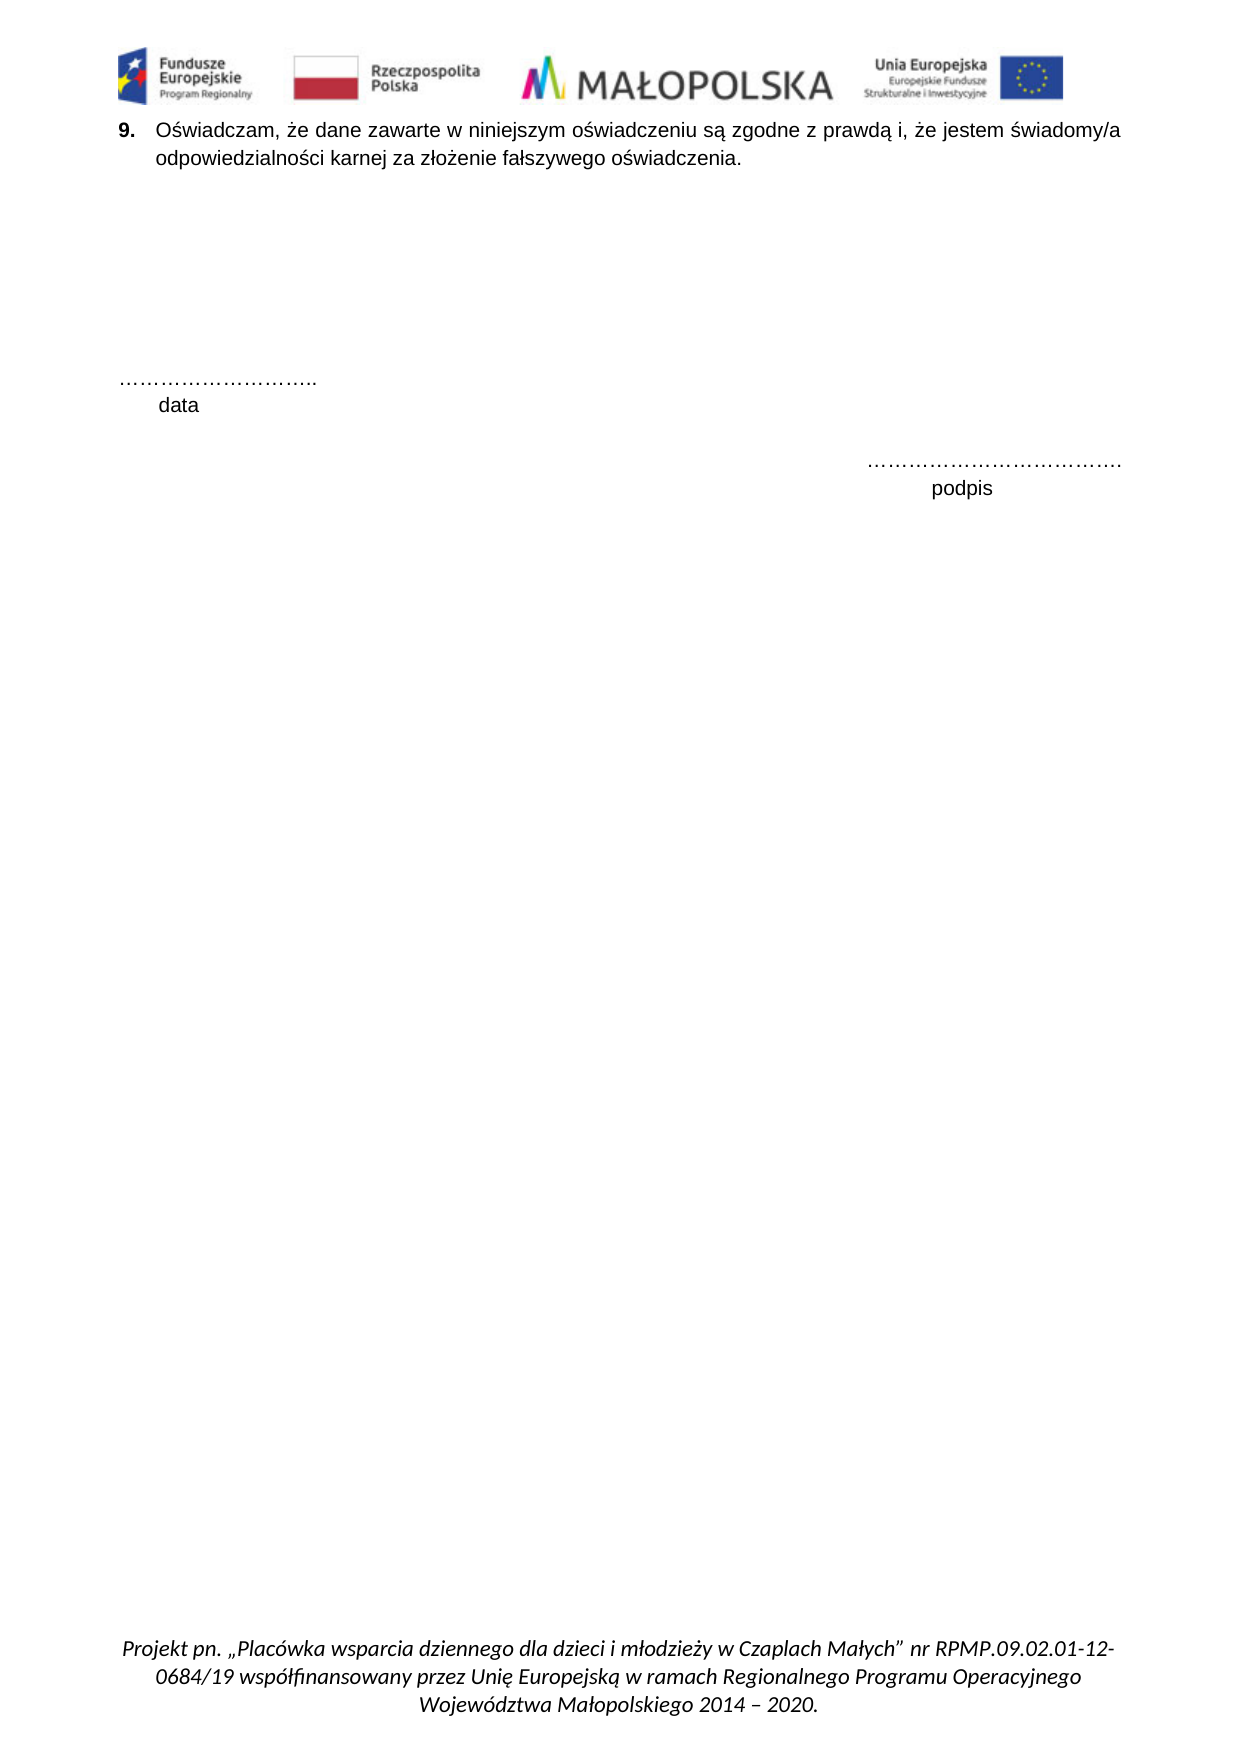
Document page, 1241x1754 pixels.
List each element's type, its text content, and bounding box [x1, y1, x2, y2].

list Oświadczam, że dane zawarte w niniejszym oświadczeniu są zgodne z prawdą i, że jestem świadomy/a odpowiedzialności karnej za złożenie fałszywego oświadczenia. [118, 118, 1122, 169]
text ……………………….. [118, 366, 1122, 389]
text ………………………………. [118, 448, 1122, 472]
text data [118, 393, 1122, 417]
text podpis [118, 476, 1122, 499]
picture [118, 47, 1064, 105]
